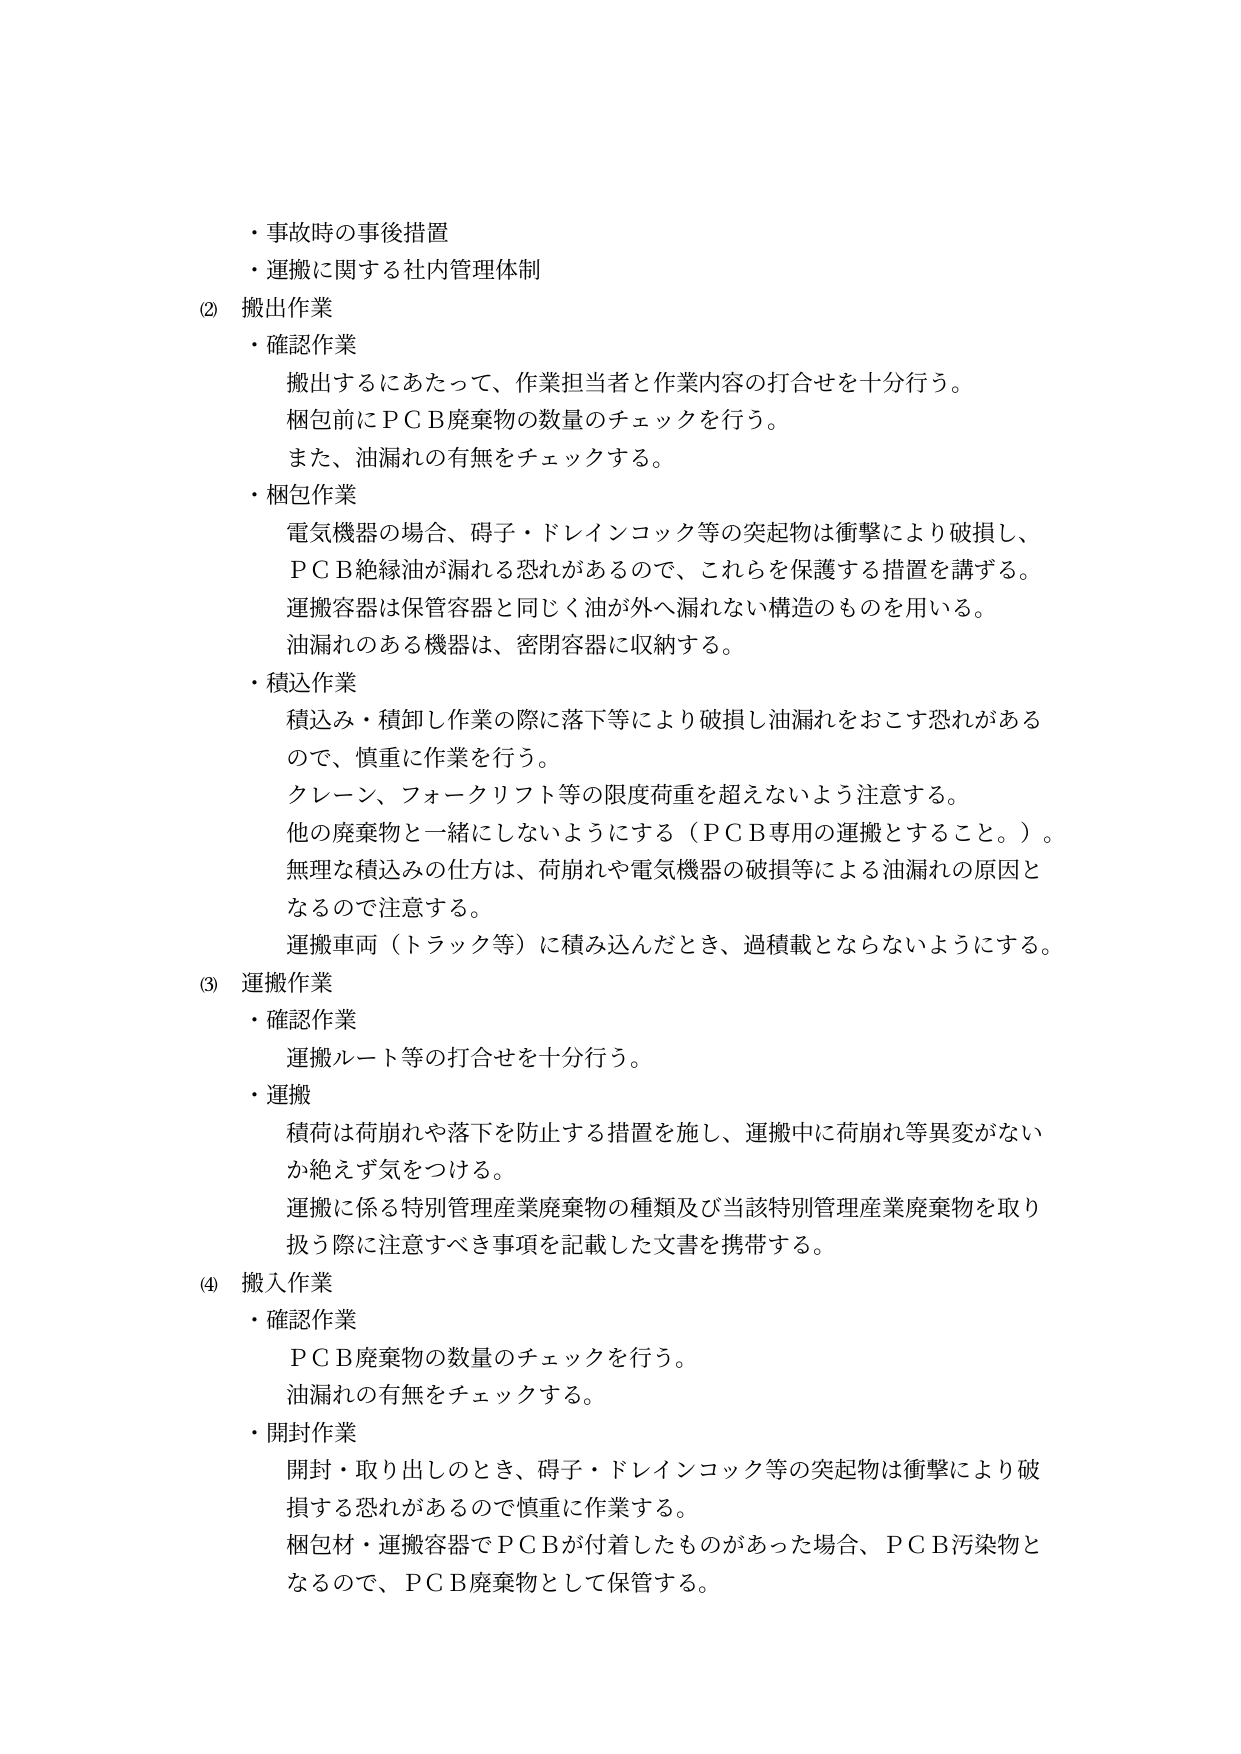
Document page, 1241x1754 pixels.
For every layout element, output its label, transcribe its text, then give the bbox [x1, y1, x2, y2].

text 運搬ルート等の打合せを十分行う。 [287, 1038, 1063, 1075]
text 他の廃棄物と一緒にしないようにする（ＰＣＢ専用の運搬とすること。）。 [287, 813, 1063, 850]
text ⑷ 搬入作業 [199, 1263, 1063, 1300]
text クレーン、フォークリフト等の限度荷重を超えないよう注意する。 [287, 775, 1063, 813]
text 積込み・積卸し作業の際に落下等により破損し油漏れをおこす恐れがあるので、慎重に作業を行う。 [287, 700, 1063, 775]
text 開封・取り出しのとき、碍子・ドレインコック等の突起物は衝撃により破損する恐れがあるので慎重に作業する。 [287, 1450, 1063, 1525]
text ・運搬に関する社内管理体制 [243, 250, 1063, 288]
text ・開封作業 [243, 1413, 1063, 1450]
text ⑶ 運搬作業 [199, 963, 1063, 1000]
text ・梱包作業 [243, 475, 1063, 513]
text 油漏れのある機器は、密閉容器に収納する。 [287, 625, 1063, 663]
text ・事故時の事後措置 [243, 213, 1063, 250]
text 無理な積込みの仕方は、荷崩れや電気機器の破損等による油漏れの原因となるので注意する。 [287, 850, 1063, 925]
text ・確認作業 [243, 325, 1063, 363]
text 運搬に係る特別管理産業廃棄物の種類及び当該特別管理産業廃棄物を取り扱う際に注意すべき事項を記載した文書を携帯する。 [287, 1188, 1063, 1263]
text 搬出するにあたって、作業担当者と作業内容の打合せを十分行う。 [287, 363, 1063, 400]
text 油漏れの有無をチェックする。 [287, 1375, 1063, 1413]
text 積荷は荷崩れや落下を防止する措置を施し、運搬中に荷崩れ等異変がないか絶えず気をつける。 [287, 1113, 1063, 1188]
text ・確認作業 [243, 1300, 1063, 1338]
text 梱包前にＰＣＢ廃棄物の数量のチェックを行う。 [287, 400, 1063, 438]
text 運搬車両（トラック等）に積み込んだとき、過積載とならないようにする。 [287, 925, 1063, 963]
text 運搬容器は保管容器と同じく油が外へ漏れない構造のものを用いる。 [287, 588, 1063, 625]
text ・確認作業 [243, 1000, 1063, 1038]
text 電気機器の場合、碍子・ドレインコック等の突起物は衝撃により破損し、ＰＣＢ絶縁油が漏れる恐れがあるので、これらを保護する措置を講ずる。 [287, 513, 1063, 588]
text ＰＣＢ廃棄物の数量のチェックを行う。 [287, 1338, 1063, 1375]
text ・運搬 [243, 1075, 1063, 1113]
text また、油漏れの有無をチェックする。 [287, 438, 1063, 475]
text ⑵ 搬出作業 [199, 288, 1063, 325]
text 梱包材・運搬容器でＰＣＢが付着したものがあった場合、ＰＣＢ汚染物となるので、ＰＣＢ廃棄物として保管する。 [287, 1525, 1063, 1600]
text ・積込作業 [243, 663, 1063, 700]
